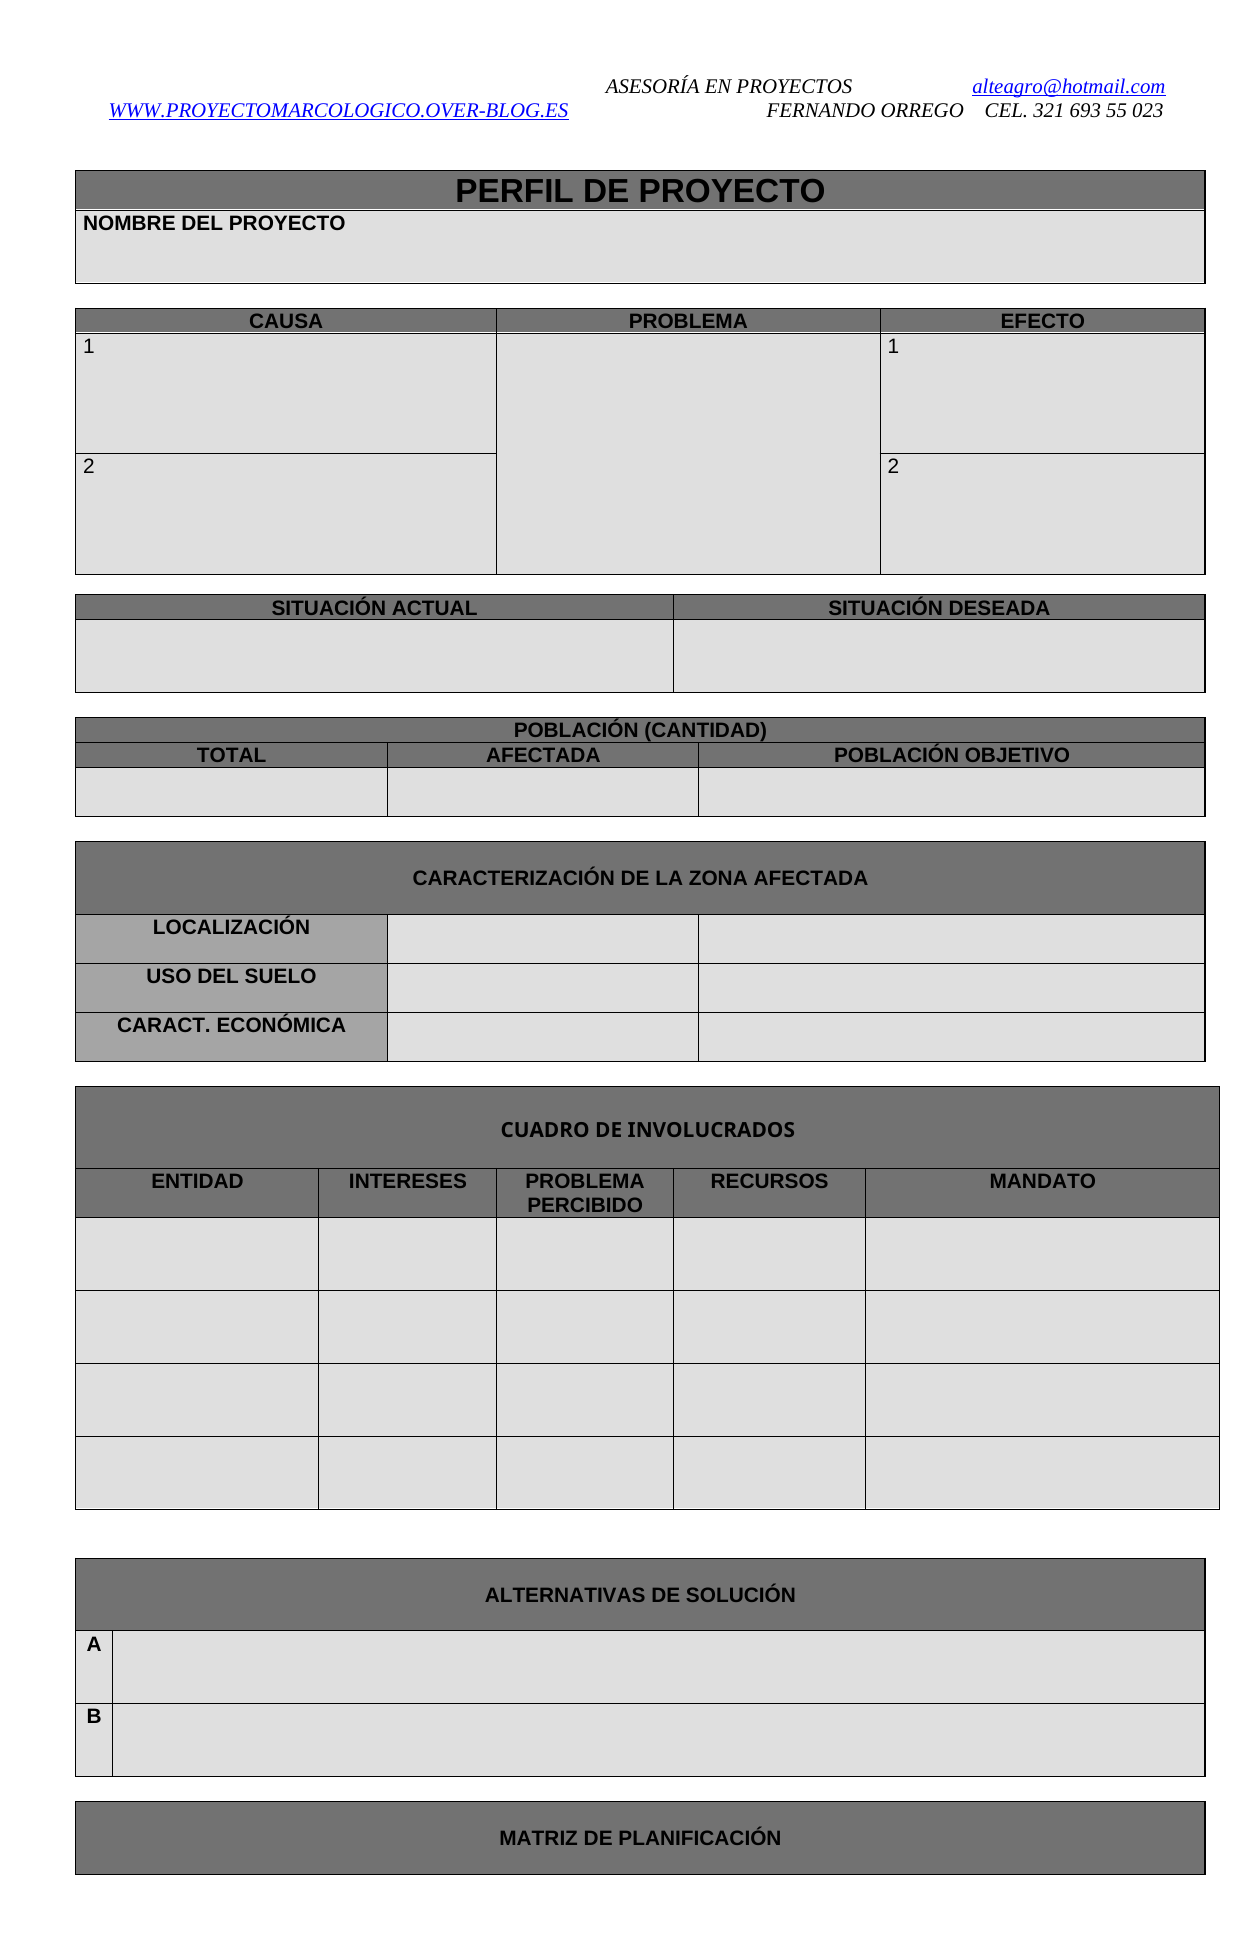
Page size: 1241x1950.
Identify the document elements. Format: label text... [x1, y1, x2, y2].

table_header ALTERNATIVAS DE SOLUCIÓN [76, 1559, 1204, 1630]
table_header SITUACIÓN ACTUAL [76, 595, 673, 619]
table_cell INTERESES [319, 1169, 496, 1217]
table_cell [699, 768, 1204, 816]
table_cell ENTIDAD [76, 1169, 318, 1217]
table_cell [319, 1218, 496, 1290]
table_cell [497, 1364, 673, 1436]
table_cell [76, 1291, 318, 1363]
table_cell [866, 1364, 1219, 1436]
table_header CUADRO DE INVOLUCRADOS [76, 1087, 1219, 1168]
table_cell NOMBRE DEL PROYECTO [76, 211, 1204, 282]
table_cell 1 [881, 334, 1204, 453]
table_header PROBLEMA [497, 309, 880, 332]
table_cell USO DEL SUELO [76, 964, 387, 1012]
table_cell LOCALIZACIÓN [76, 915, 387, 963]
table_cell [699, 1013, 1204, 1061]
table_header EFECTO [881, 309, 1204, 332]
table_cell [699, 915, 1204, 963]
table_cell B [76, 1704, 112, 1776]
table_cell AFECTADA [388, 743, 698, 767]
table_cell POBLACIÓN OBJETIVO [699, 743, 1204, 767]
table_cell [319, 1291, 496, 1363]
table_cell PROBLEMA PERCIBIDO [497, 1169, 673, 1217]
table_cell [113, 1704, 1204, 1776]
table_cell [76, 768, 387, 816]
table_cell [76, 1218, 318, 1290]
table_header MATRIZ DE PLANIFICACIÓN [76, 1802, 1204, 1874]
table_header POBLACIÓN (CANTIDAD) [76, 718, 1204, 742]
table_cell [674, 1437, 865, 1508]
table_cell [388, 1013, 698, 1061]
table_cell [76, 620, 673, 692]
table_header CAUSA [76, 309, 496, 332]
table_cell [497, 1218, 673, 1290]
table_cell [497, 1437, 673, 1508]
table_cell [674, 1218, 865, 1290]
table_cell 2 [76, 454, 496, 574]
table_cell MANDATO [866, 1169, 1219, 1217]
table_header SITUACIÓN DESEADA [674, 595, 1204, 619]
table_header CARACTERIZACIÓN DE LA ZONA AFECTADA [76, 842, 1204, 914]
table_cell [319, 1437, 496, 1508]
table_cell [497, 334, 880, 574]
table_cell [674, 1291, 865, 1363]
table_cell [76, 1364, 318, 1436]
table_cell CARACT. ECONÓMICA [76, 1013, 387, 1061]
table_cell [319, 1364, 496, 1436]
table_cell RECURSOS [674, 1169, 865, 1217]
table_cell [497, 1291, 673, 1363]
table_cell 2 [881, 454, 1204, 574]
table_cell [388, 768, 698, 816]
table_cell [76, 1437, 318, 1508]
table_header PERFIL DE PROYECTO [76, 171, 1204, 209]
table_cell [674, 1364, 865, 1436]
table_cell [699, 964, 1204, 1012]
table_cell 1 [76, 334, 496, 453]
table_cell [674, 620, 1204, 692]
table_cell [388, 915, 698, 963]
table_cell [866, 1218, 1219, 1290]
table_cell [388, 964, 698, 1012]
table_cell [866, 1437, 1219, 1508]
table_cell TOTAL [76, 743, 387, 767]
table_cell [866, 1291, 1219, 1363]
table_cell [113, 1631, 1204, 1703]
table_cell A [76, 1631, 112, 1703]
